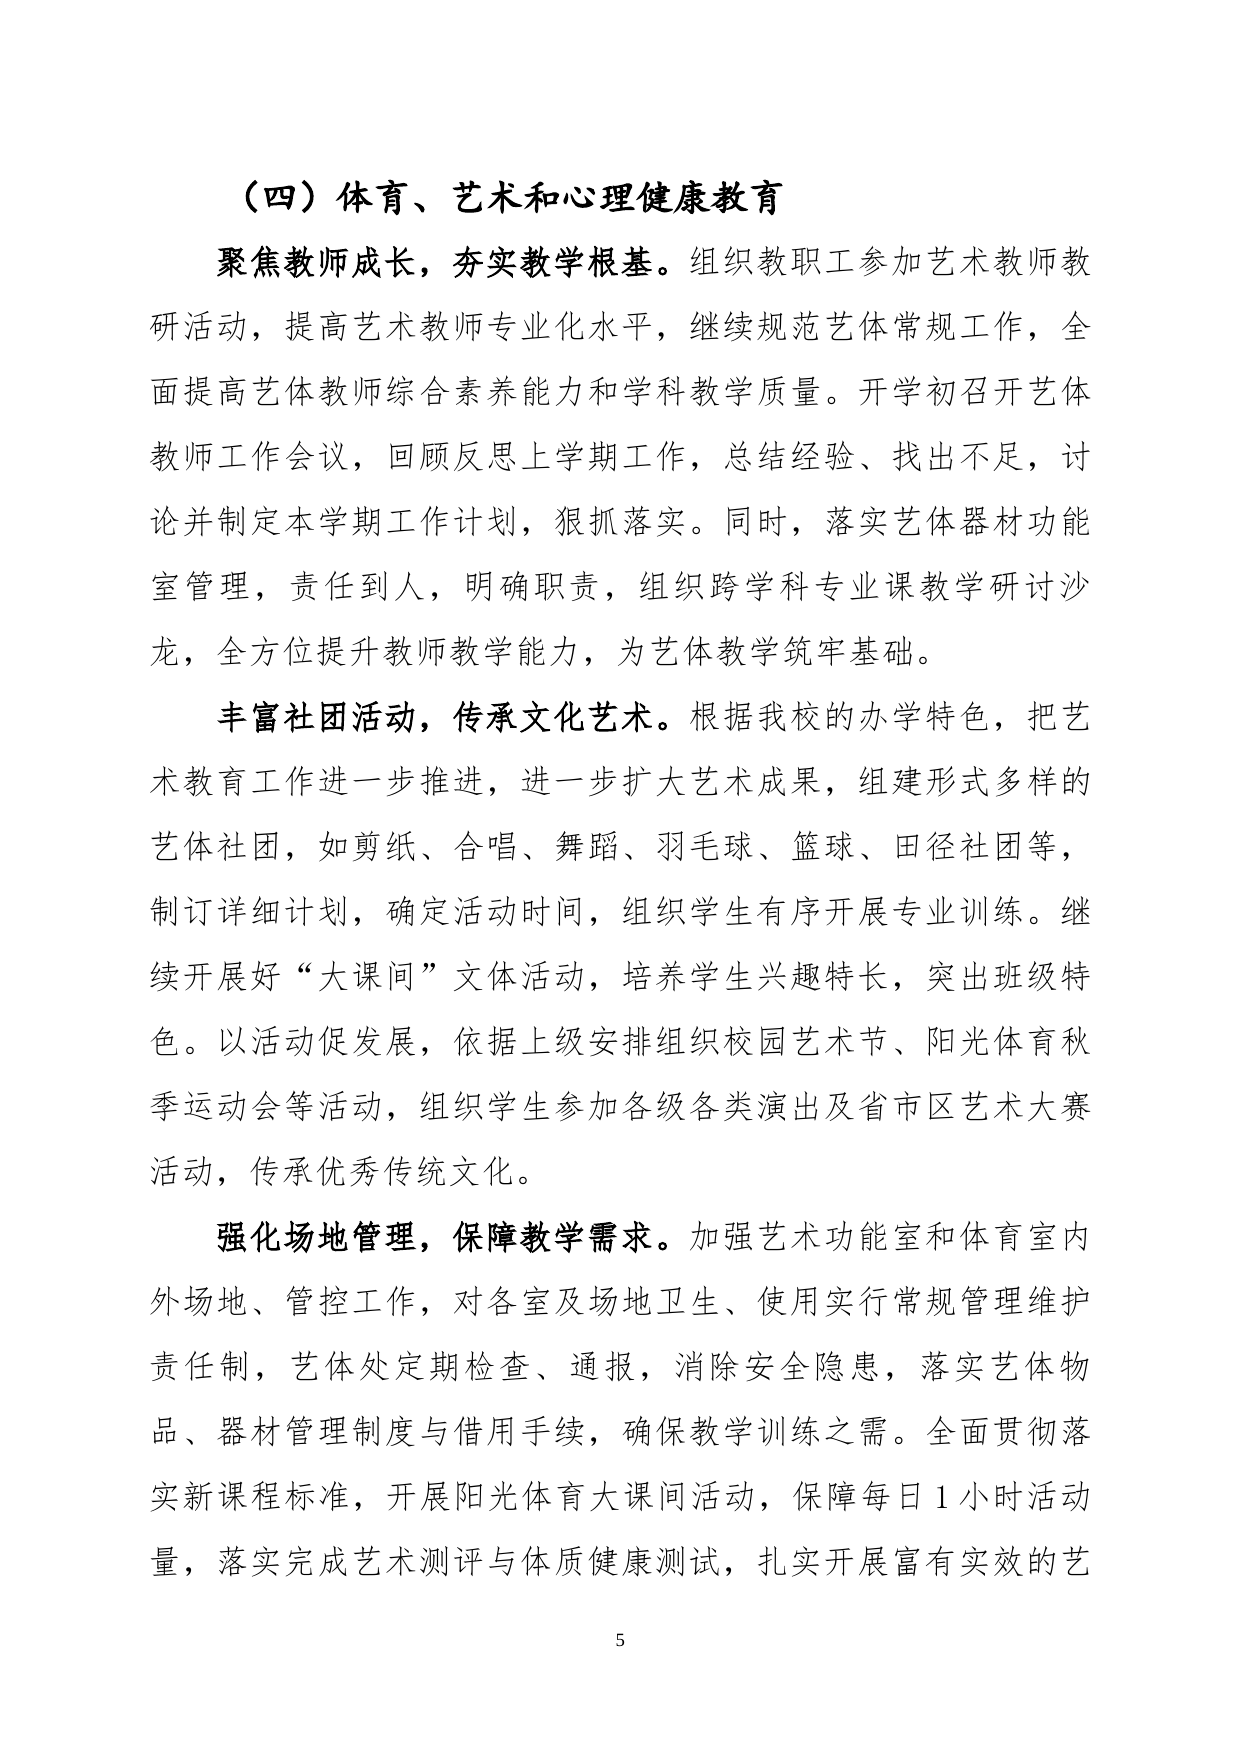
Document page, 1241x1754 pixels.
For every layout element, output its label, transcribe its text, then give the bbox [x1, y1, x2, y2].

text （四）体育、艺术和心理健康教育 [148, 162, 1092, 227]
text 聚焦教师成长，夯实教学根基。组织教职工参加艺术教师教研活动，提高艺术教师专业化水平，继续规范艺体常规工作，全面提高艺体教师综合素养能力和学科教学质量。开学初召开艺体教师工作会议，回顾反思上学期工作，总结经验、找出不足，讨论并制定本学期工作计划，狠抓落实。同时，落实艺体器材功能室管理，责任到人，明确职责，组织跨学科专业课教学研讨沙龙，全方位提升教师教学能力，为艺体教学筑牢基础。 [148, 227, 1092, 682]
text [148, 1202, 1092, 1592]
text 丰富社团活动，传承文化艺术。根据我校的办学特色，把艺术教育工作进一步推进，进一步扩大艺术成果，组建形式多样的艺体社团，如剪纸、合唱、舞蹈、羽毛球、篮球、田径社团等，制订详细计划，确定活动时间，组织学生有序开展专业训练。继续开展好“大课间”文体活动，培养学生兴趣特长，突出班级特色。以活动促发展，依据上级安排组织校园艺术节、阳光体育秋季运动会等活动，组织学生参加各级各类演出及省市区艺术大赛活动，传承优秀传统文化。 [148, 682, 1092, 1202]
